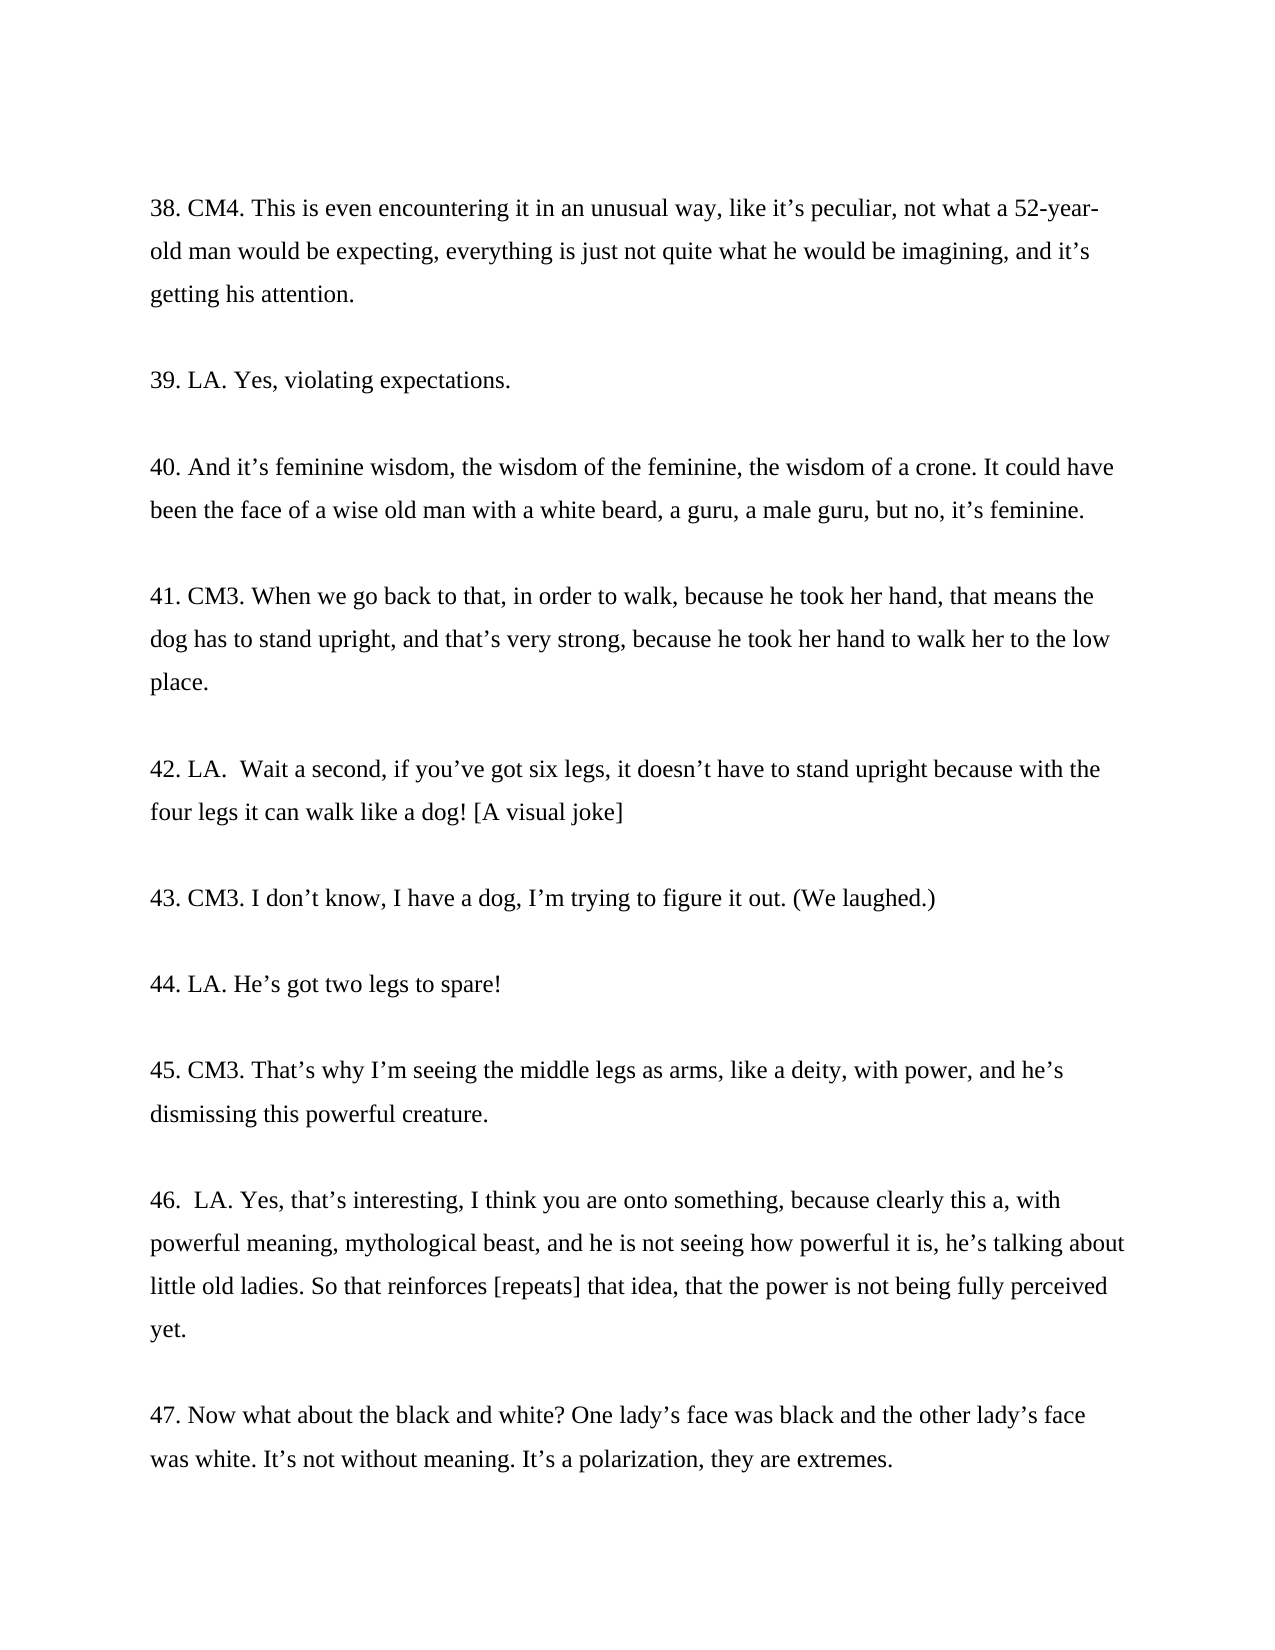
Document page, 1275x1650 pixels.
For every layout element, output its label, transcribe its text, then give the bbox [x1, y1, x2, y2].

text 42. LA. Wait a second, if you’ve got six legs, it doesn’t have to stand upright because with the four legs it can walk like a dog! [A visual joke] [150, 754, 1125, 826]
text 38. CM4. This is even encountering it in an unusual way, like it’s peculiar, not what a 52-year-old man would be expecting, everything is just not quite what he would be imagining, and it’s getting his attention. [150, 193, 1125, 308]
text 47. Now what about the black and white? One lady’s face was black and the other lady’s face was white. It’s not without meaning. It’s a polarization, they are extremes. [150, 1401, 1125, 1472]
text 39. LA. Yes, violating expectations. [150, 366, 1125, 394]
text 44. LA. He’s got two legs to spare! [150, 969, 1125, 998]
text 45. CM3. That’s why I’m seeing the middle legs as arms, like a deity, with power, and he’s dismissing this powerful creature. [150, 1056, 1125, 1127]
text 41. CM3. When we go back to that, in order to walk, because he took her hand, that means the dog has to stand upright, and that’s very strong, because he took her hand to walk her to the low place. [150, 581, 1125, 696]
text 40. And it’s feminine wisdom, the wisdom of the feminine, the wisdom of a crone. It could have been the face of a wise old man with a white beard, a guru, a male guru, but no, it’s feminine. [150, 452, 1125, 524]
text 43. CM3. I don’t know, I have a dog, I’m trying to figure it out. (We laughed.) [150, 883, 1125, 912]
text 46. LA. Yes, that’s interesting, I think you are onto something, because clearly this a, with powerful meaning, mythological beast, and he is not seeing how powerful it is, he’s talking about little old ladies. So that reinforces [repeats] that idea, that the power is not being fully perceived yet. [150, 1185, 1125, 1343]
